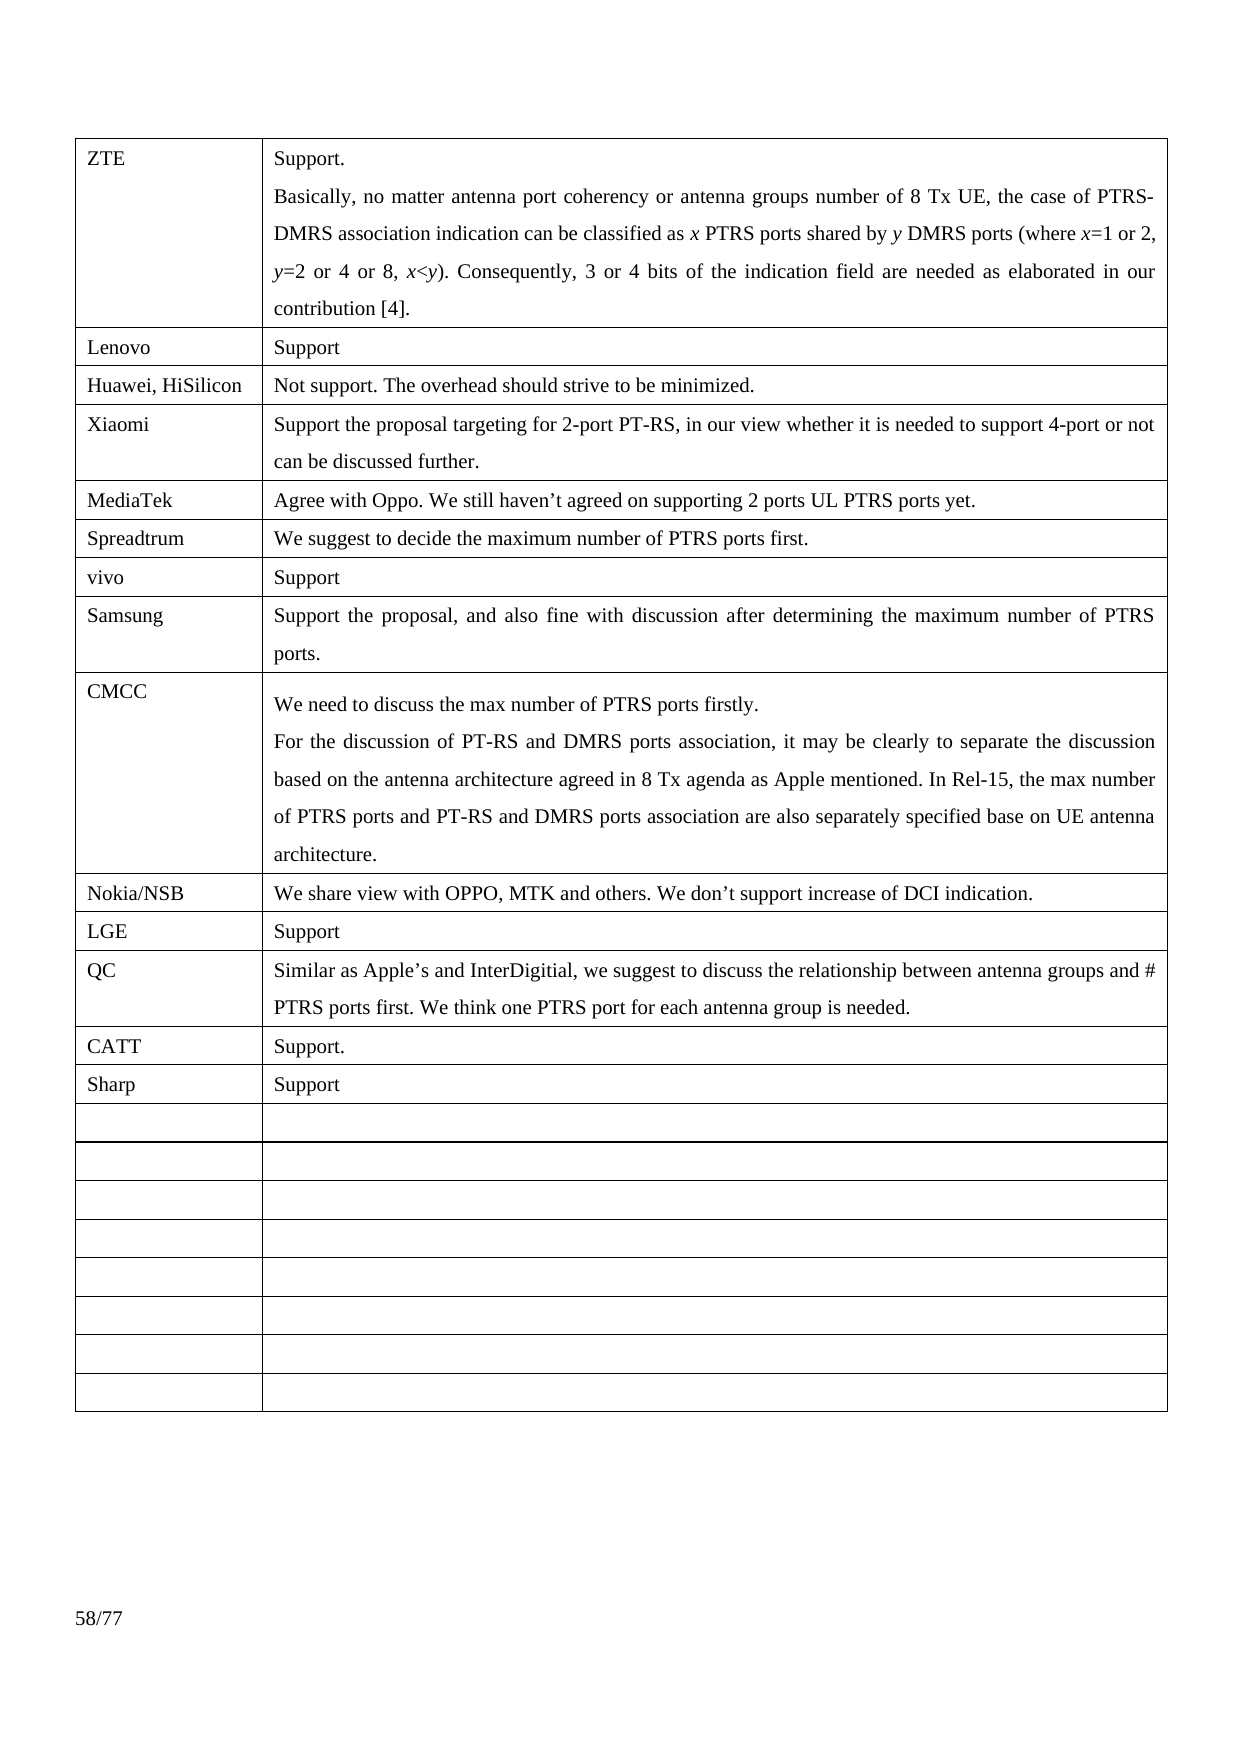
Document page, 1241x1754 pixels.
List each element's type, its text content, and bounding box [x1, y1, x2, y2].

table_cell [263, 1374, 1167, 1411]
table_cell [76, 1297, 262, 1334]
table_cell We share view with OPPO, MTK and others. We don’t support increase of DCI indication. [263, 874, 1167, 911]
table_cell [263, 1181, 1167, 1218]
table_cell [263, 1143, 1167, 1180]
table_cell [263, 1104, 1167, 1141]
table_cell Support [263, 912, 1167, 950]
table_cell Support the proposal, and also fine with discussion after determining the maximum number of PTRS ports. [263, 597, 1167, 672]
table_cell Lenovo [76, 328, 262, 365]
table_cell ZTE [76, 139, 262, 327]
table_cell [76, 1220, 262, 1257]
table_cell CATT [76, 1027, 262, 1064]
table_cell Similar as Apple’s and InterDigitial, we suggest to discuss the relationship between antenna groups and # PTRS ports first. We think one PTRS port for each antenna group is needed. [263, 951, 1167, 1026]
table_cell QC [76, 951, 262, 1026]
table_cell LGE [76, 912, 262, 950]
table_cell Spreadtrum [76, 520, 262, 557]
table_cell Xiaomi [76, 405, 262, 480]
table_cell Support the proposal targeting for 2-port PT-RS, in our view whether it is needed to support 4-port or not can be discussed further. [263, 405, 1167, 480]
table_cell [263, 1258, 1167, 1296]
table_cell We need to discuss the max number of PTRS ports firstly. For the discussion of PT-RS and DMRS ports association, it may be clearly to separate the discussion based on the antenna architecture agreed in 8 Tx agenda as Apple mentioned. In Rel-15, the max number of PTRS ports and PT-RS and DMRS ports association are also separately specified base on UE antenna architecture. [263, 673, 1167, 873]
table_cell [76, 1143, 262, 1180]
table_cell Agree with Oppo. We still haven’t agreed on supporting 2 ports UL PTRS ports yet. [263, 481, 1167, 518]
table_cell [76, 1258, 262, 1296]
table_cell Sharp [76, 1065, 262, 1103]
table_cell Samsung [76, 597, 262, 672]
table_cell Support. [263, 1027, 1167, 1064]
table_cell vivo [76, 558, 262, 596]
table_cell [76, 1374, 262, 1411]
table_cell Support [263, 558, 1167, 596]
table_cell Support. Basically, no matter antenna port coherency or antenna groups number of 8 Tx UE, the case of PTRS-DMRS association indication can be classified as x PTRS ports shared by y DMRS ports (where x=1 or 2, y=2 or 4 or 8, x<y). Consequently, 3 or 4 bits of the indication field are needed as elaborated in our contribution [4]. [263, 139, 1167, 327]
table_cell We suggest to decide the maximum number of PTRS ports first. [263, 520, 1167, 557]
table_cell [76, 1181, 262, 1218]
table_cell Not support. The overhead should strive to be minimized. [263, 366, 1167, 404]
table_cell [76, 1104, 262, 1141]
table_cell CMCC [76, 673, 262, 873]
table_cell Nokia/NSB [76, 874, 262, 911]
table_cell Support [263, 1065, 1167, 1103]
table_cell MediaTek [76, 481, 262, 518]
table_cell [263, 1335, 1167, 1373]
table_cell Support [263, 328, 1167, 365]
table_cell [263, 1220, 1167, 1257]
table_cell Huawei, HiSilicon [76, 366, 262, 404]
table_cell [76, 1335, 262, 1373]
table_cell [263, 1297, 1167, 1334]
